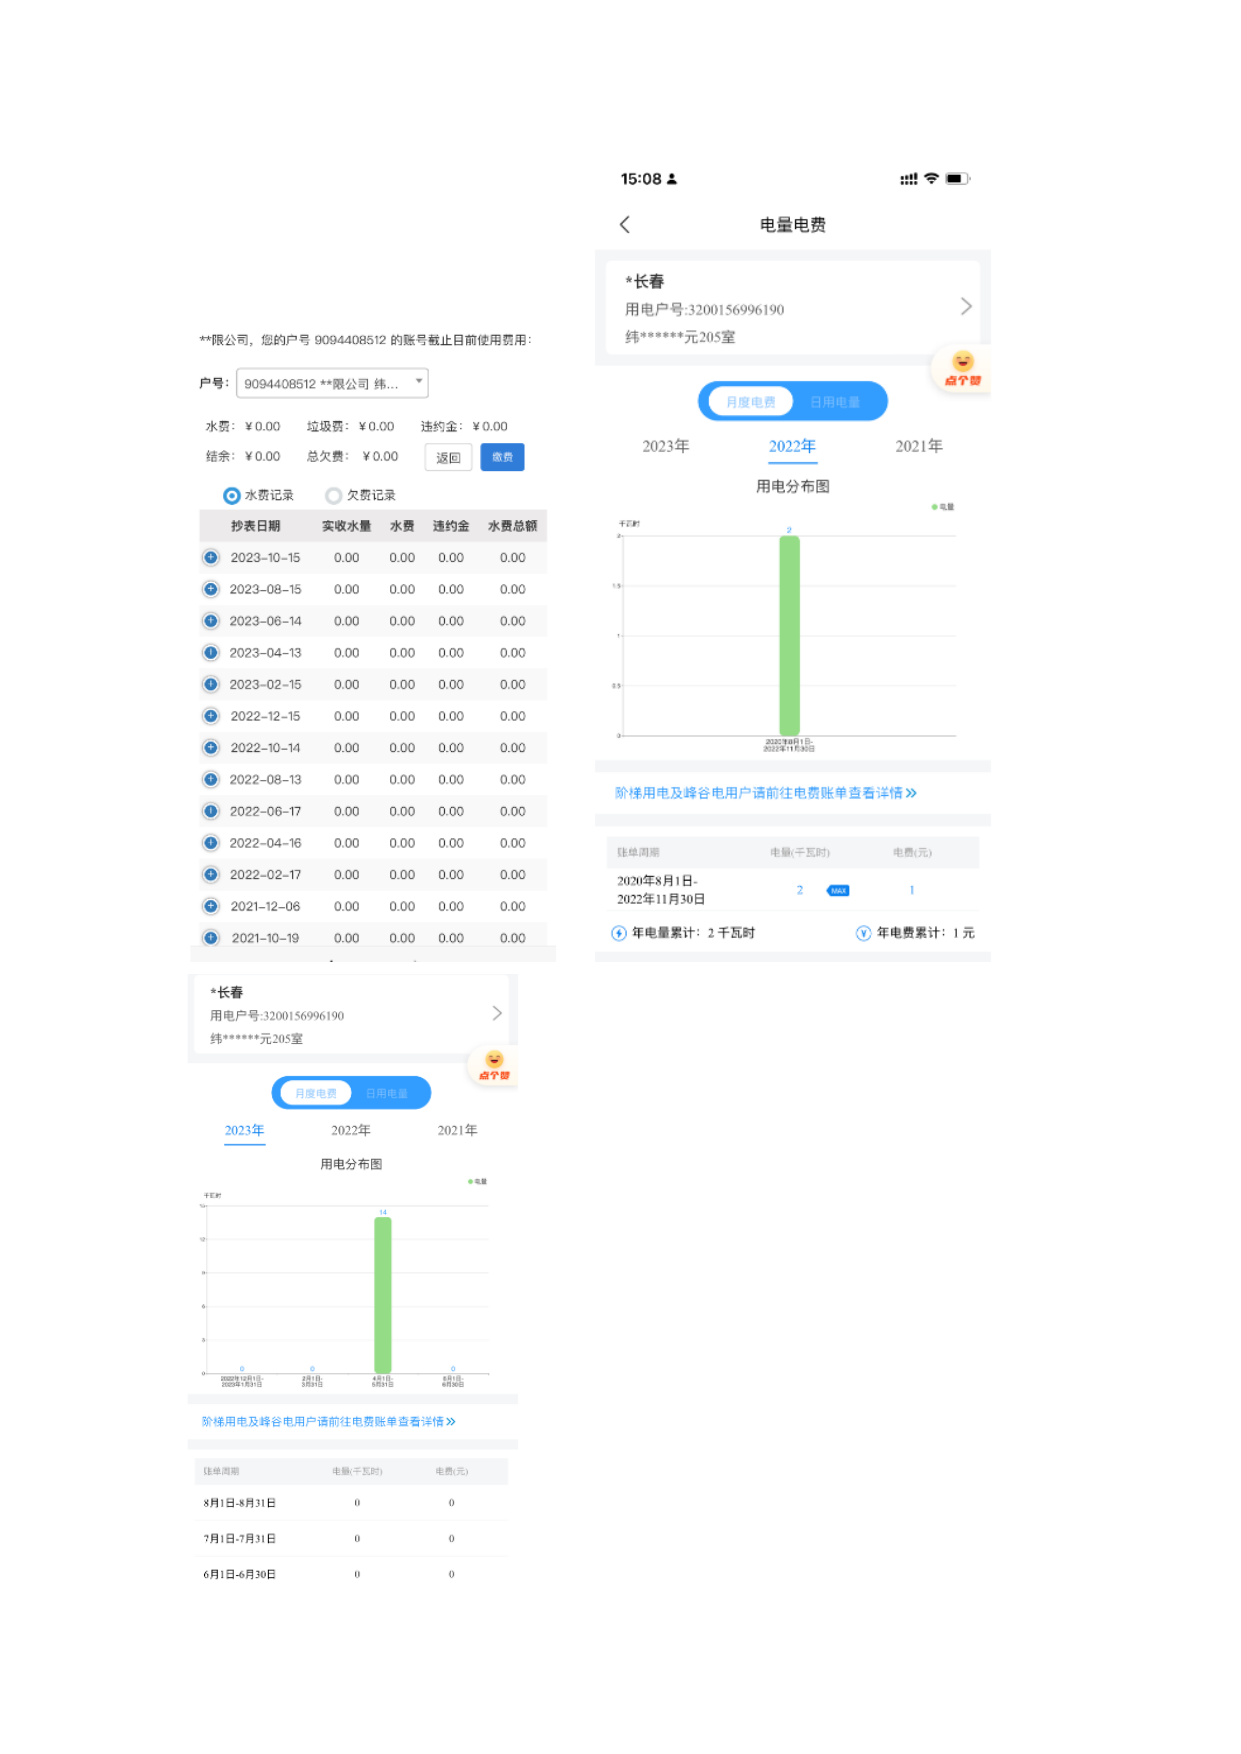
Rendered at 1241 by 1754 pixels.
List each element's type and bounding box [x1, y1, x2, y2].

picture [187, 974, 534, 1592]
picture [187, 162, 1024, 962]
